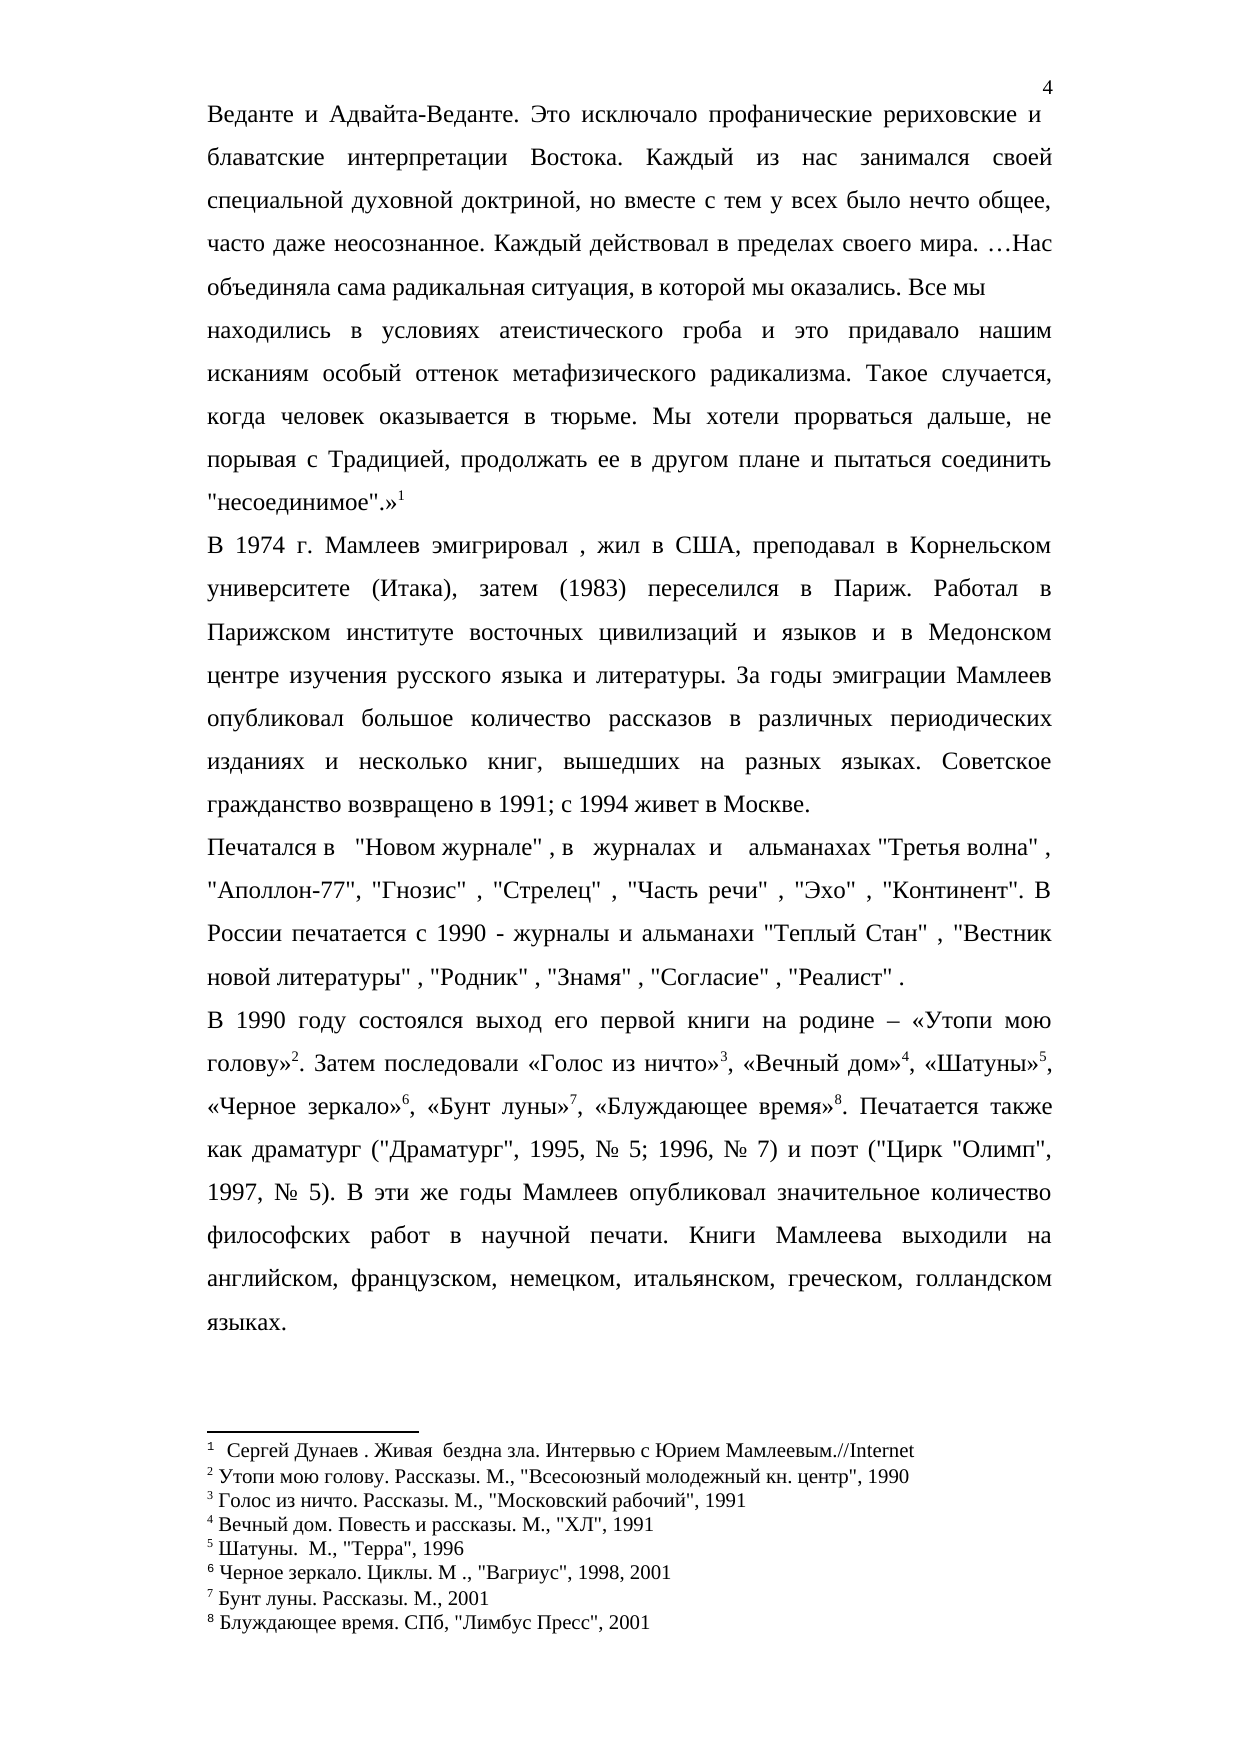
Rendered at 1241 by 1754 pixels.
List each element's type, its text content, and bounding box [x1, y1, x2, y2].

text Печатался в "Новом журнале" , в журналах и альманахах "Третья волна" , "Аполлон-77", "Гнозис" , "Стрелец" , "Часть речи" , "Эхо" , "Континент". В России печатается с 1990 - журналы и альманахи "Теплый Стан" , "Вестник новой литературы" , "Родник" , "Знамя" , "Согласие" , "Реалист" . [207, 832, 1053, 990]
text находились в условиях атеистического гроба и это придавало нашим исканиям особый оттенок метафизического радикализма. Такое случается, когда человек оказывается в тюрьме. Мы хотели прорваться дальше, не порывая с Традицией, продолжать ее в другом плане и пытаться соединить "несоединимое".» [207, 315, 1053, 516]
text В 1990 году состоялся выход его первой книги на родине – «Утопи мою голову». Затем последовали «Голос из ничто», «Вечный дом», «Шатуны», «Черное зеркало», «Бунт луны», «Блуждающее время». Печатается также как драматург ("Драматург", 1995, № 5; 1996, № 7) и поэт ("Цирк "Олимп", 1997, № 5). В эти же годы Мамлеев опубликовал значительное количество философских работ в научной печати. Книги Мамлеева выходили на английском, французском, немецком, итальянском, греческом, голландском языках. [207, 1005, 1053, 1335]
text В 1974 г. Мамлеев эмигрировал , жил в США, преподавал в Корнельском университете (Итака), затем (1983) переселился в Париж. Работал в Парижском институте восточных цивилизаций и языков и в Медонском центре изучения русского языка и литературы. За годы эмиграции Мамлеев опубликовал большое количество рассказов в различных периодических изданиях и несколько книг, вышедших на разных языках. Советское гражданство возвращено в 1991; с 1994 живет в Москве. [207, 530, 1053, 818]
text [207, 99, 1053, 300]
